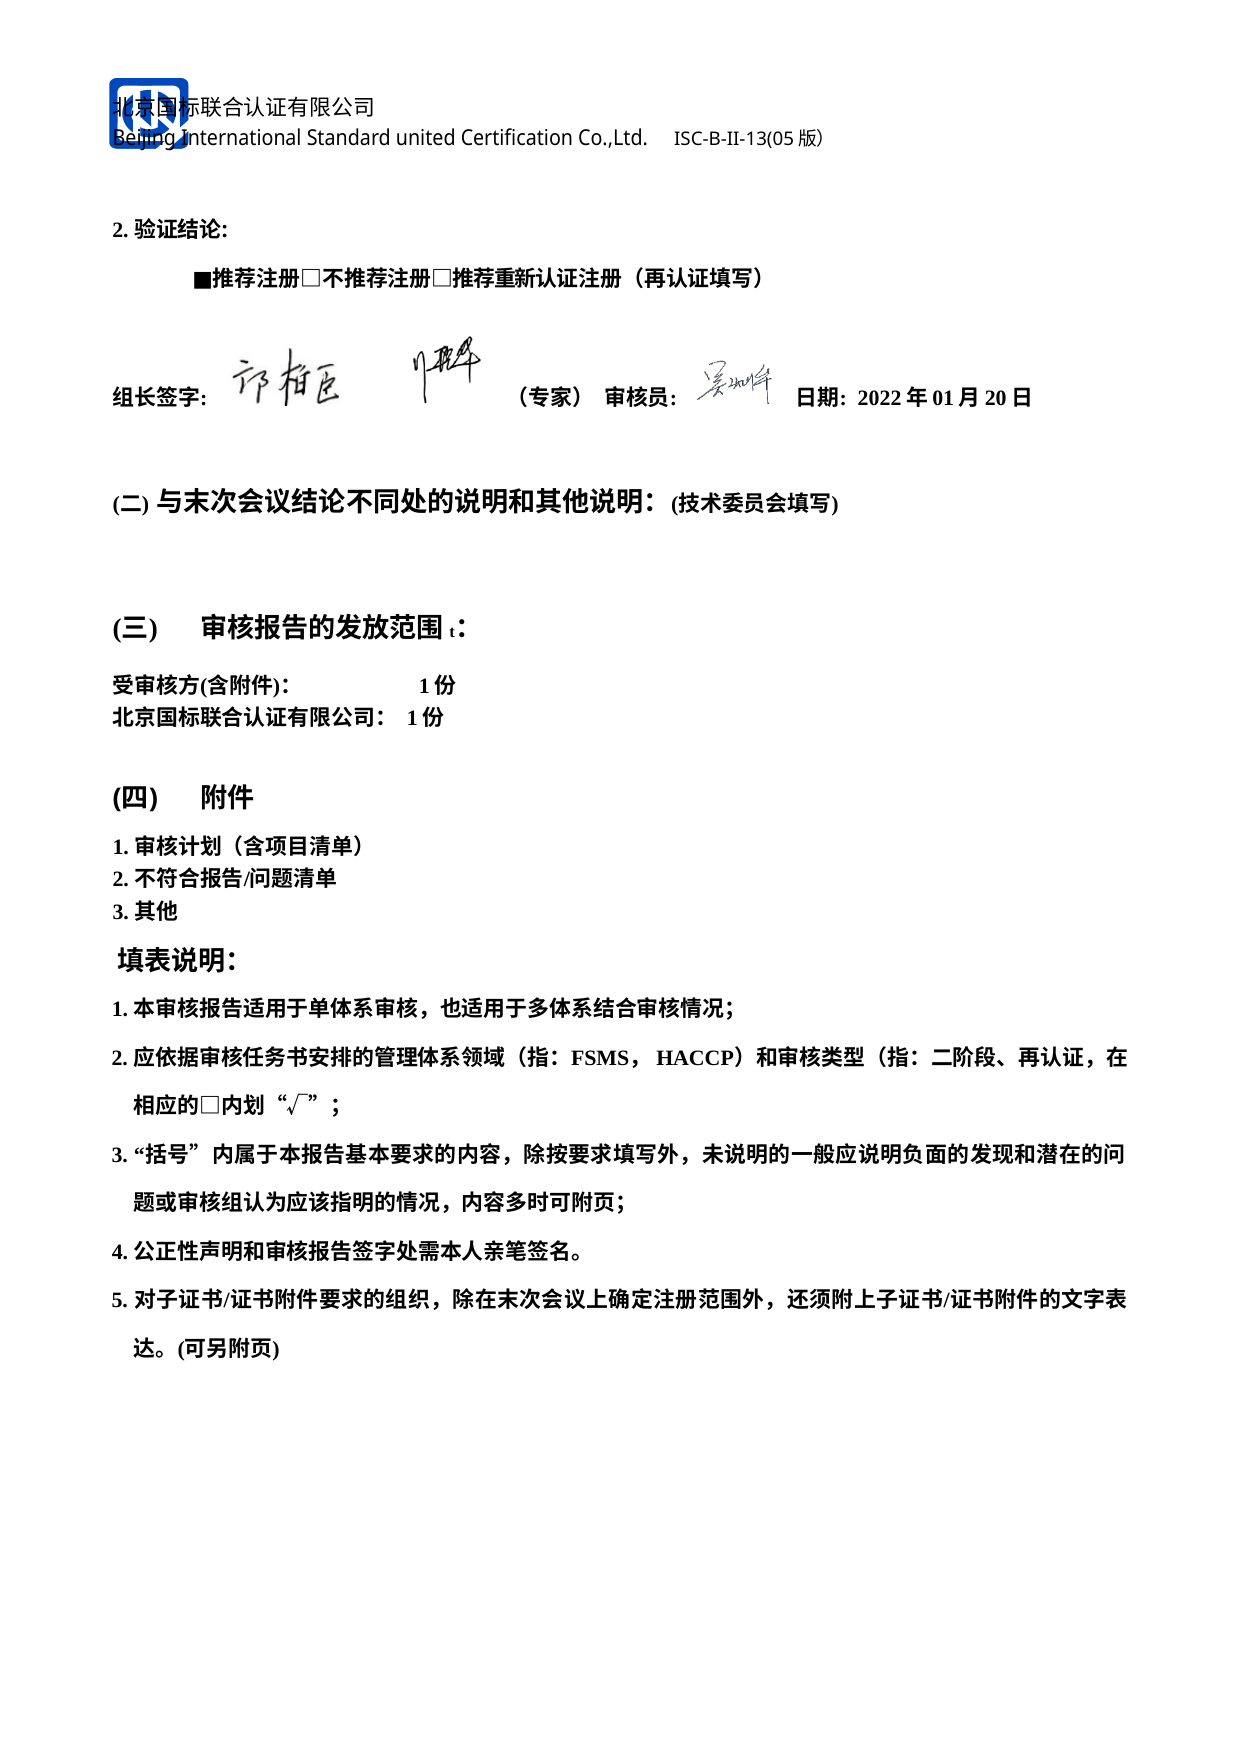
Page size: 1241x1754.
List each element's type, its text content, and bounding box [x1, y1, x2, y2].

text 3. 其他 [95, 893, 1128, 926]
picture [410, 336, 490, 406]
picture [212, 347, 394, 406]
text 2. 不符合报告/问题清单 [95, 861, 1128, 893]
text 3. “括号”内属于本报告基本要求的内容，除按要求填写外，未说明的一般应说明负面的发现和潜在的问题或审核组认为应该指明的情况，内容多时可附页； [111, 1136, 1128, 1217]
text 受审核方(含附件)： 1份 [95, 674, 1128, 699]
text 填表说明： [89, 926, 1128, 991]
list 附件 [112, 788, 1128, 813]
list 审核报告的发放范围t： [112, 593, 1128, 658]
text 1. 本审核报告适用于单体系审核，也适用于多体系结合审核情况； [89, 991, 1128, 1023]
text 2. 应依据审核任务书安排的管理体系领域（指：FSMS， HACCP）和审核类型（指：二阶段、再认证，在相应的□内划“√”； [111, 1039, 1128, 1120]
text 2. 验证结论: [112, 212, 1128, 244]
text 4. 公正性声明和审核报告签字处需本人亲笔签名。 [89, 1233, 1128, 1266]
text 5. 对子证书/证书附件要求的组织，除在末次会议上确定注册范围外，还须附上子证书/证书附件的文字表达。(可另附页) [111, 1282, 1128, 1363]
text 组长签字: （专家） 审核员: 日期: 2022年01月20日 [112, 325, 1128, 423]
picture [109, 78, 189, 149]
text ■推荐注册□不推荐注册□推荐重新认证注册（再认证填写） [112, 260, 1128, 293]
text 北京国标联合认证有限公司： 1份 [95, 705, 1128, 730]
picture [693, 358, 780, 406]
text 1. 审核计划（含项目清单） [95, 829, 1128, 861]
list 与末次会议结论不同处的说明和其他说明：(技术委员会填写) [112, 480, 1128, 519]
